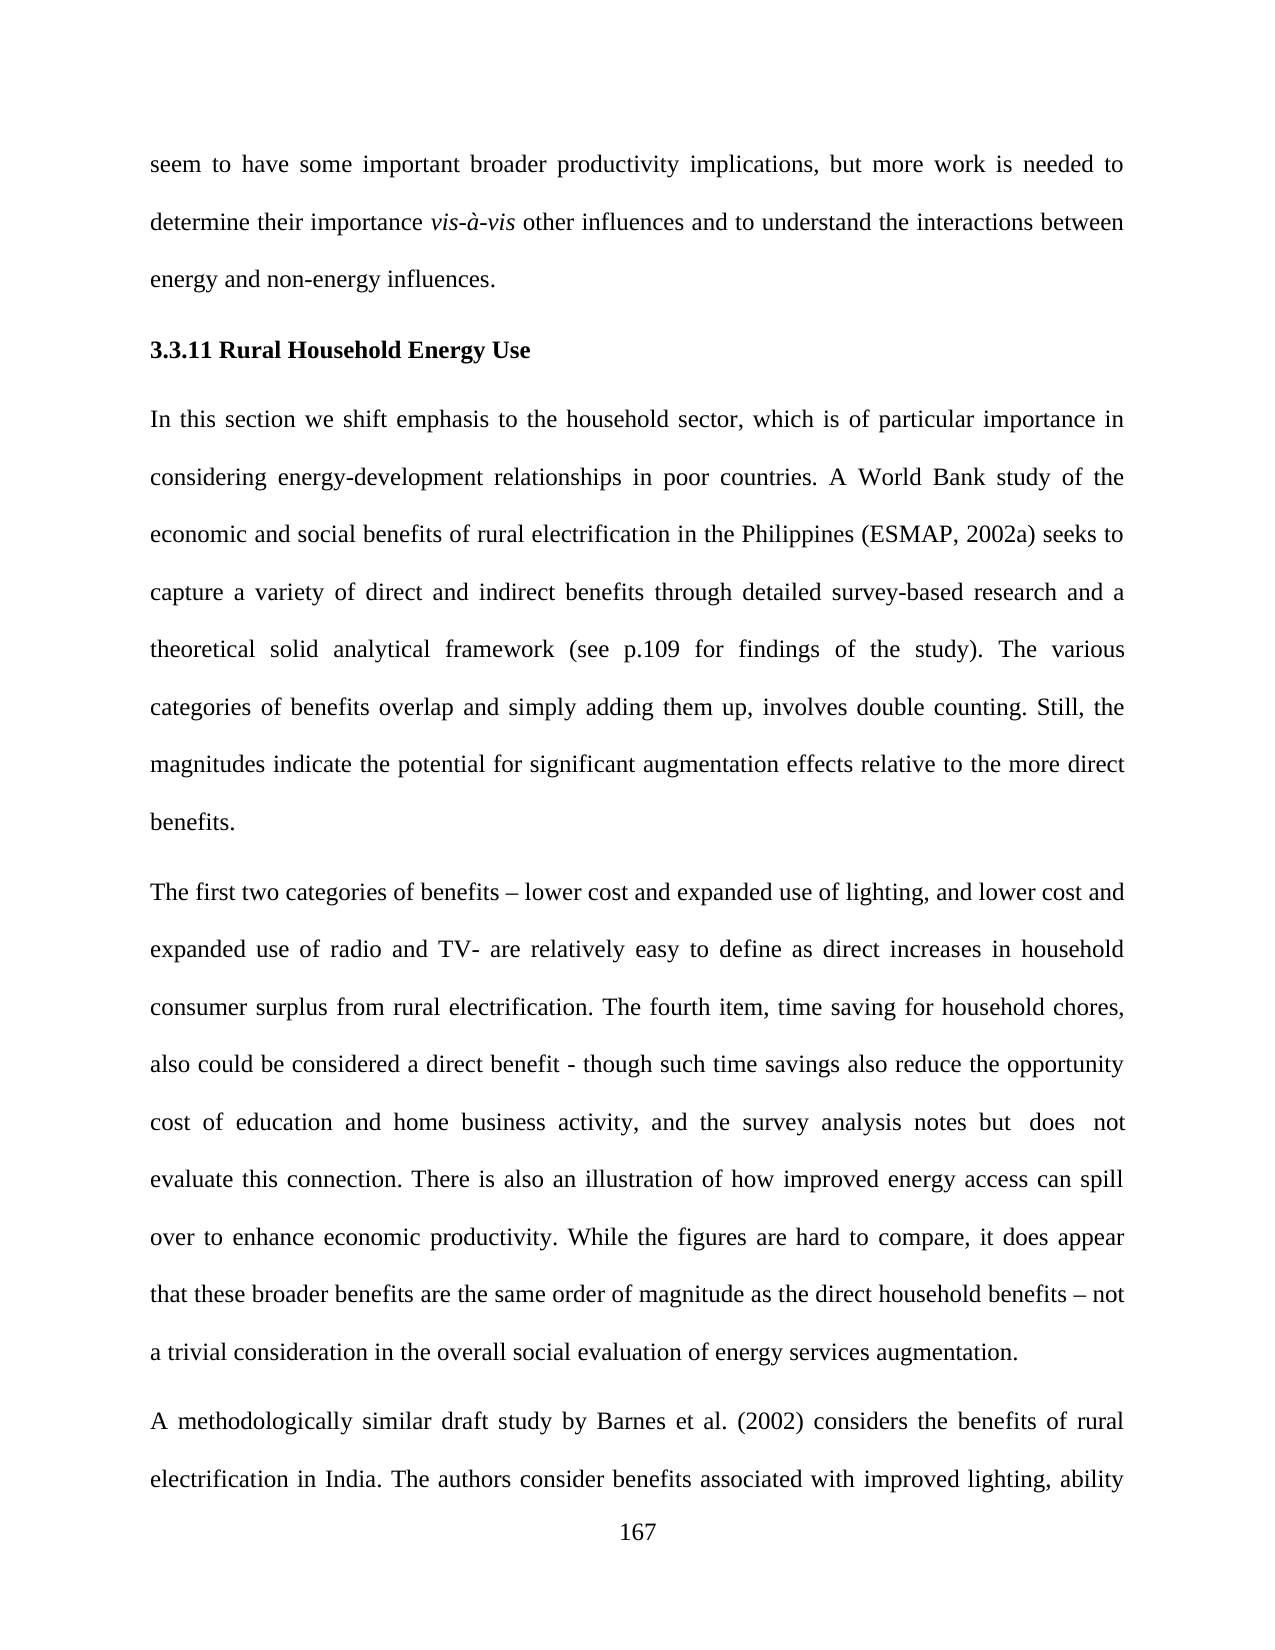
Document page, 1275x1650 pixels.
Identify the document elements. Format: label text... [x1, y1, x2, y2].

text seem to have some important broader productivity implications, but more work is needed to determine their importance vis-à-vis other influences and to understand the interactions between energy and non-energy influences. [150, 149, 1125, 293]
subtitle Rural Household Energy Use [150, 335, 1150, 363]
text A methodologically similar draft study by Barnes et al. (2002) considers the benefits of rural electrification in India. The authors consider benefits associated with improved lighting, ability [150, 1406, 1126, 1492]
text In this section we shift emphasis to the household sector, which is of particular importance in considering energy-development relationships in poor countries. A World Bank study of the economic and social benefits of rural electrification in the Philippines (ESMAP, 2002a) seeks to capture a variety of direct and indirect benefits through detailed survey-based research and a theoretical solid analytical framework (see p.109 for findings of the study). The various categories of benefits overlap and simply adding them up, involves double counting. Still, the magnitudes indicate the potential for significant augmentation effects relative to the more direct benefits. [150, 404, 1125, 836]
text The first two categories of benefits – lower cost and expanded use of lighting, and lower cost and expanded use of radio and TV- are relatively easy to define as direct increases in household consumer surplus from rural electrification. The fourth item, time saving for household chores, also could be considered a direct benefit - though such time savings also reduce the opportunity cost of education and home business activity, and the survey analysis notes but does not evaluate this connection. There is also an illustration of how improved energy access can spill over to enhance economic productivity. While the figures are hard to compare, it does appear that these broader benefits are the same order of magnitude as the direct household benefits – not a trivial consideration in the overall social evaluation of energy services augmentation. [150, 877, 1126, 1366]
